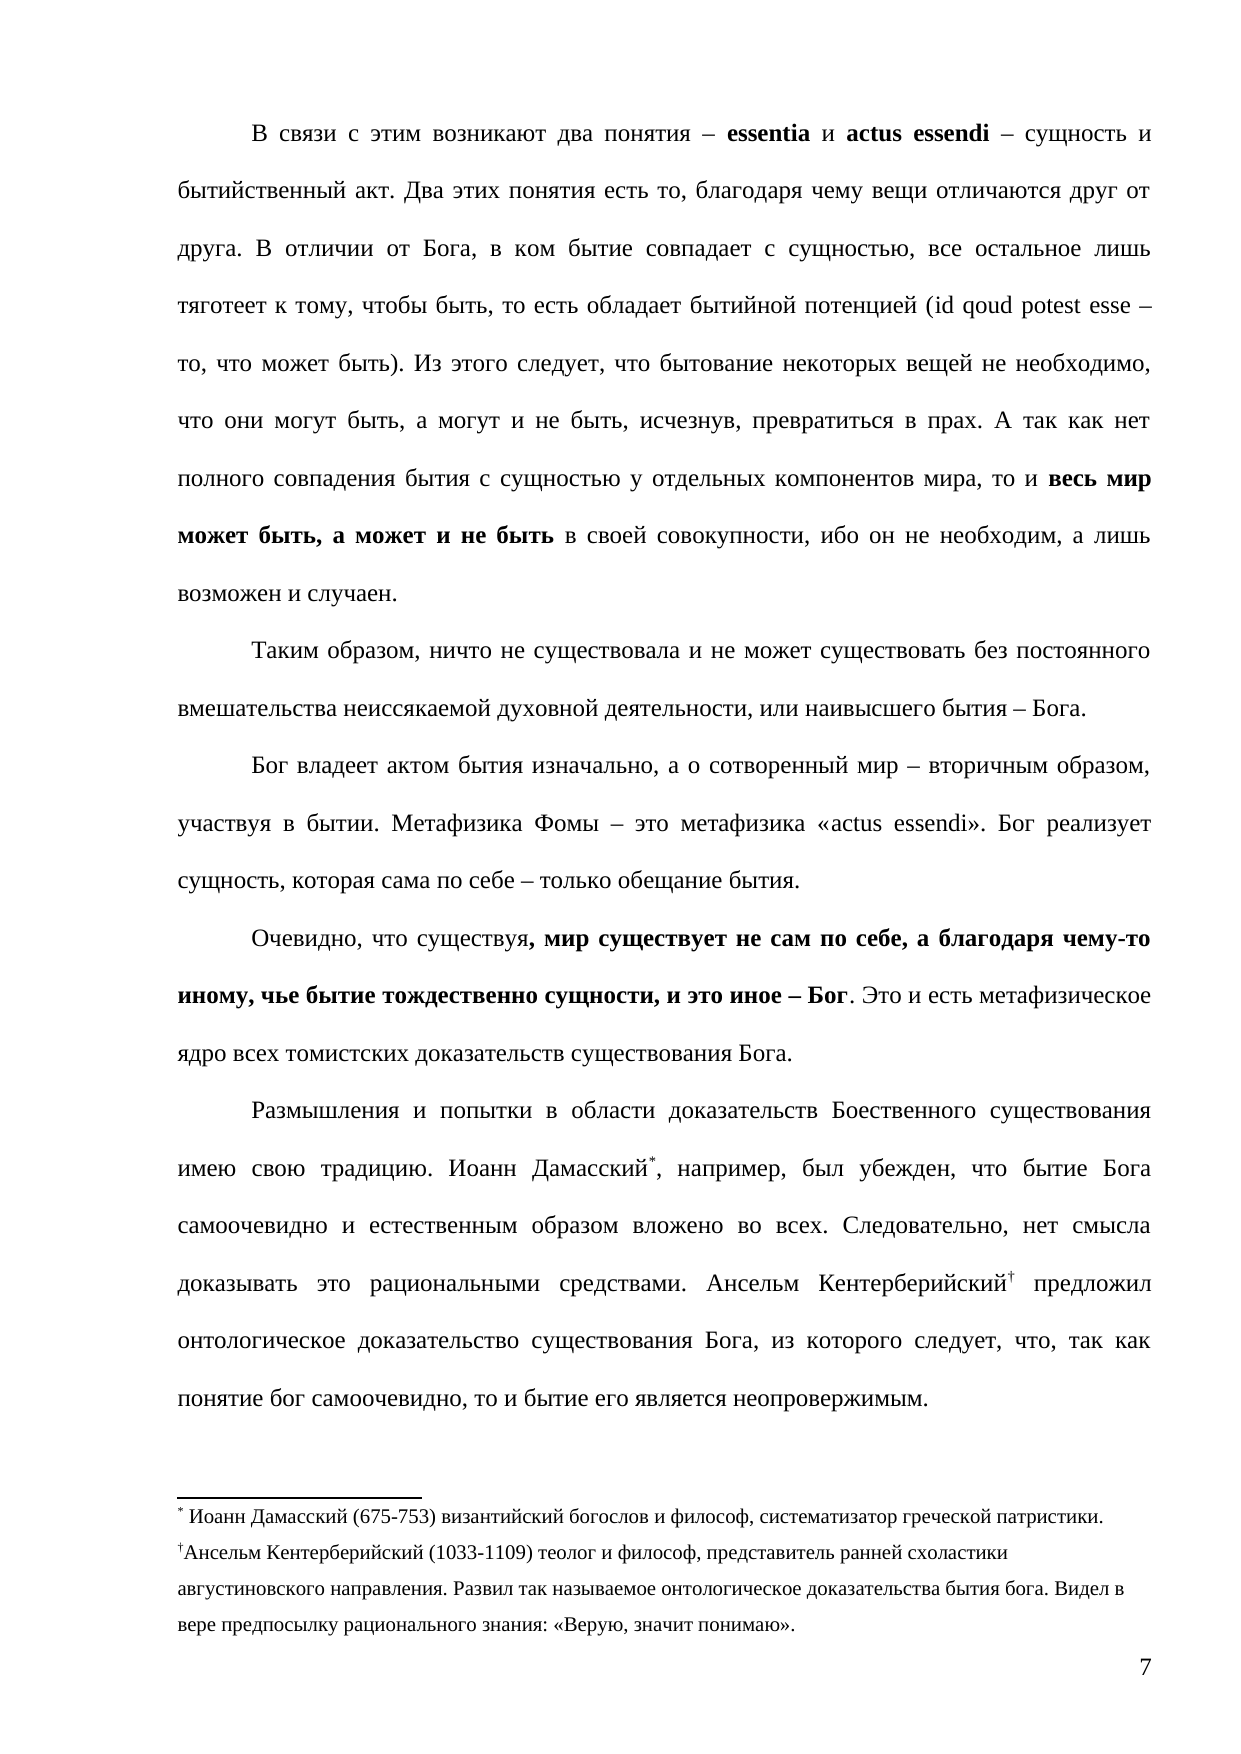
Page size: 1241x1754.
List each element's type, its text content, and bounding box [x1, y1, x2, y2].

text Таким образом, ничто не существовала и не может существовать без постоянного вмешательства неиссякаемой духовной деятельности, или наивысшего бытия – Бога. [177, 636, 1152, 722]
text Бог владеет актом бытия изначально, а о сотворенный мир – вторичным образом, участвуя в бытии. Метафизика Фомы – это метафизика «actus essendi». Бог реализует сущность, которая сама по себе – только обещание бытия. [177, 751, 1152, 894]
text Размышления и попытки в области доказательств Боественного существования имею свою традицию. Иоанн Дамасский, например, был убежден, что бытие Бога самоочевидно и естественным образом вложено во всех. Следовательно, нет смысла доказывать это рациональными средствами. Ансельм Кентерберийский предложил онтологическое доказательство существования Бога, из которого следует, что, так как понятие бог самоочевидно, то и бытие его является неопровержимым. [177, 1096, 1152, 1412]
text В связи с этим возникают два понятия – essentia и actus essendi – сущность и бытийственный акт. Два этих понятия есть то, благодаря чему вещи отличаются друг от друга. В отличии от Бога, в ком бытие совпадает с сущностью, все остальное лишь тяготеет к тому, чтобы быть, то есть обладает бытийной потенцией (id qoud potest esse – то, что может быть). Из этого следует, что бытование некоторых вещей не необходимо, что они могут быть, а могут и не быть, исчезнув, превратиться в прах. А так как нет полного совпадения бытия с сущностью у отдельных компонентов мира, то и весь мир может быть, а может и не быть в своей совокупности, ибо он не необходим, а лишь возможен и случаен. [177, 118, 1152, 607]
text Очевидно, что существуя, мир существует не сам по себе, а благодаря чему-то иному, чье бытие тождественно сущности, и это иное – Бог. Это и есть метафизическое ядро всех томистских доказательств существования Бога. [177, 923, 1152, 1067]
